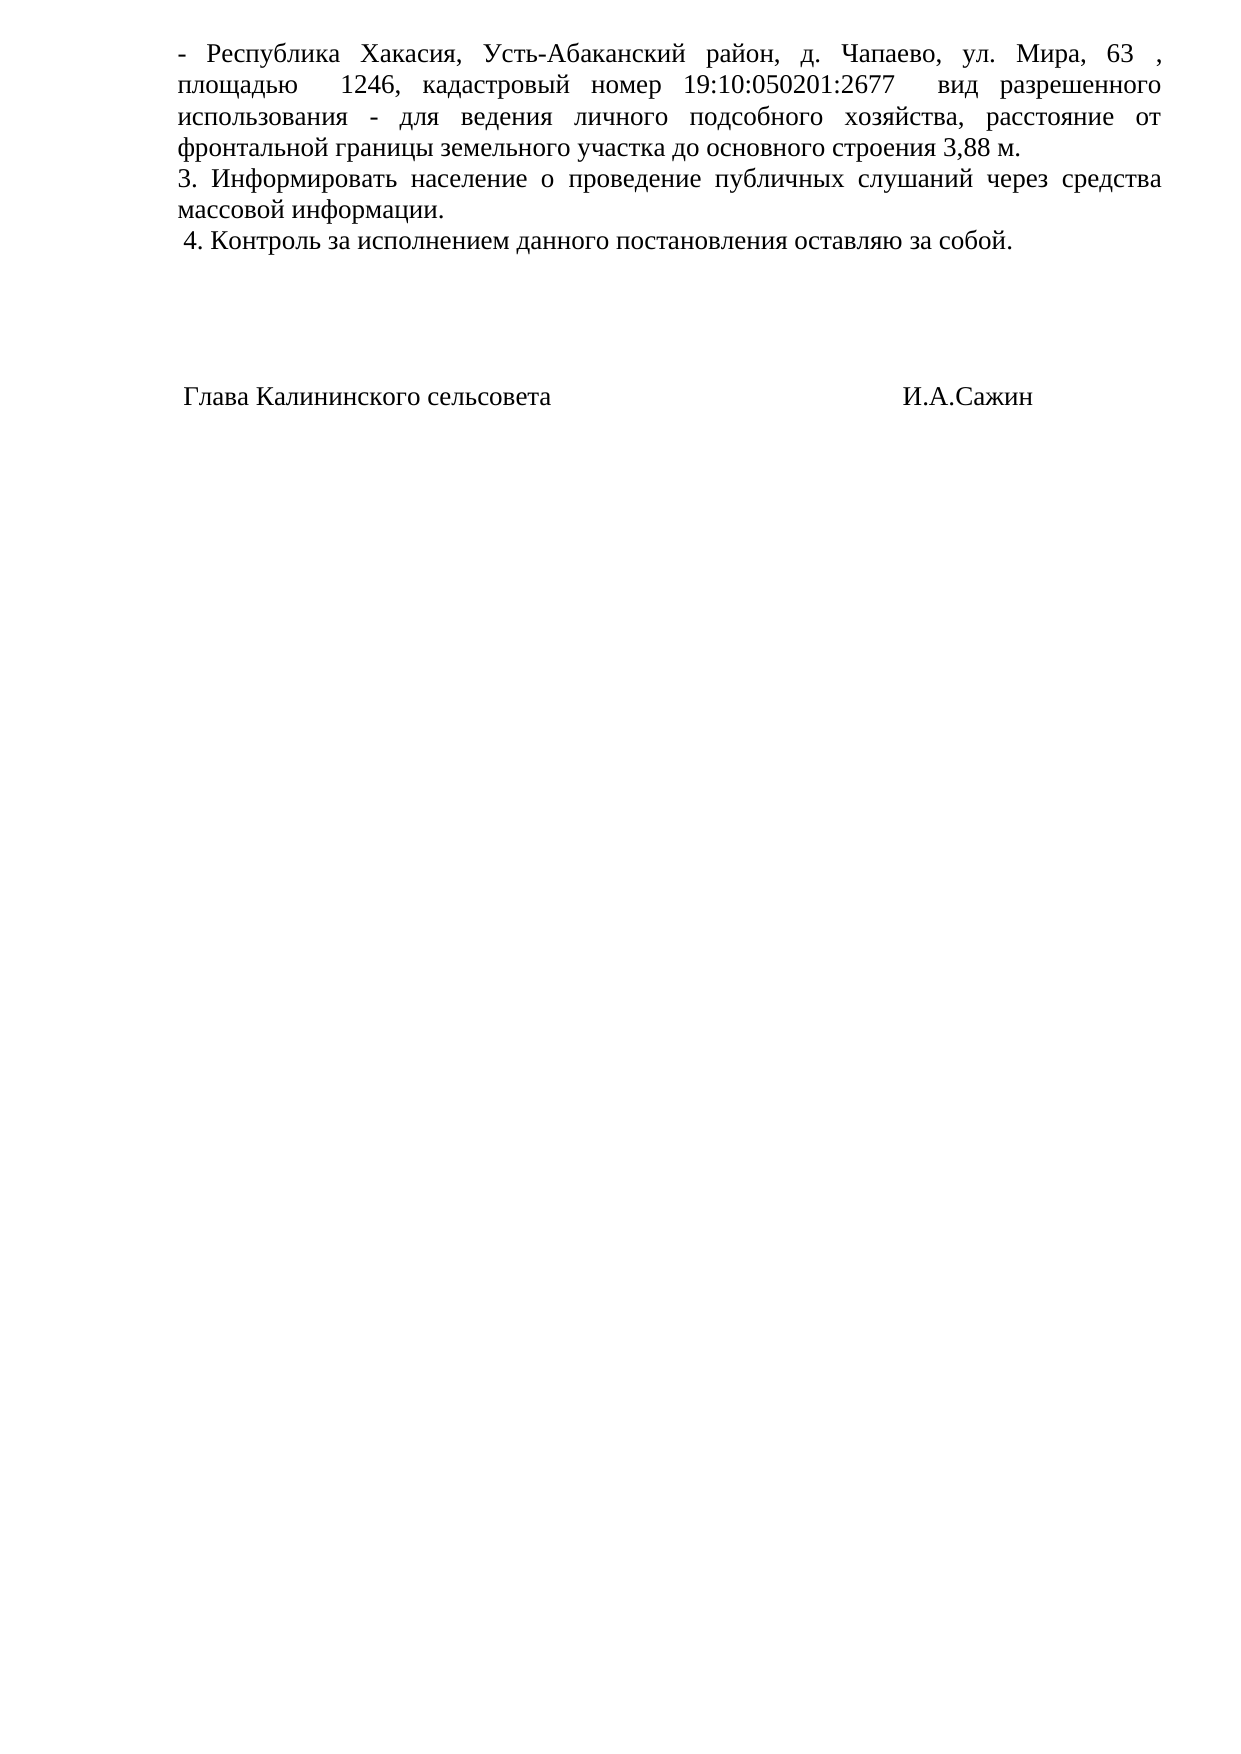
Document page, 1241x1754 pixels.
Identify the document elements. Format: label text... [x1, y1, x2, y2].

text 4. Контроль за исполнением данного постановления оставляю за собой. [183, 224, 1162, 256]
text - Республика Хакасия, Усть-Абаканский район, д. Чапаево, ул. Мира, 63 , площадью 1246, кадастровый номер 19:10:050201:2677 вид разрешенного использования - для ведения личного подсобного хозяйства, расстояние от фронтальной границы земельного участка до основного строения 3,88 м. [177, 37, 1162, 162]
text Глава Калининского сельсовета И.А.Сажин [183, 380, 1162, 411]
text 3. Информировать население о проведение публичных слушаний через средства массовой информации. [177, 162, 1162, 224]
